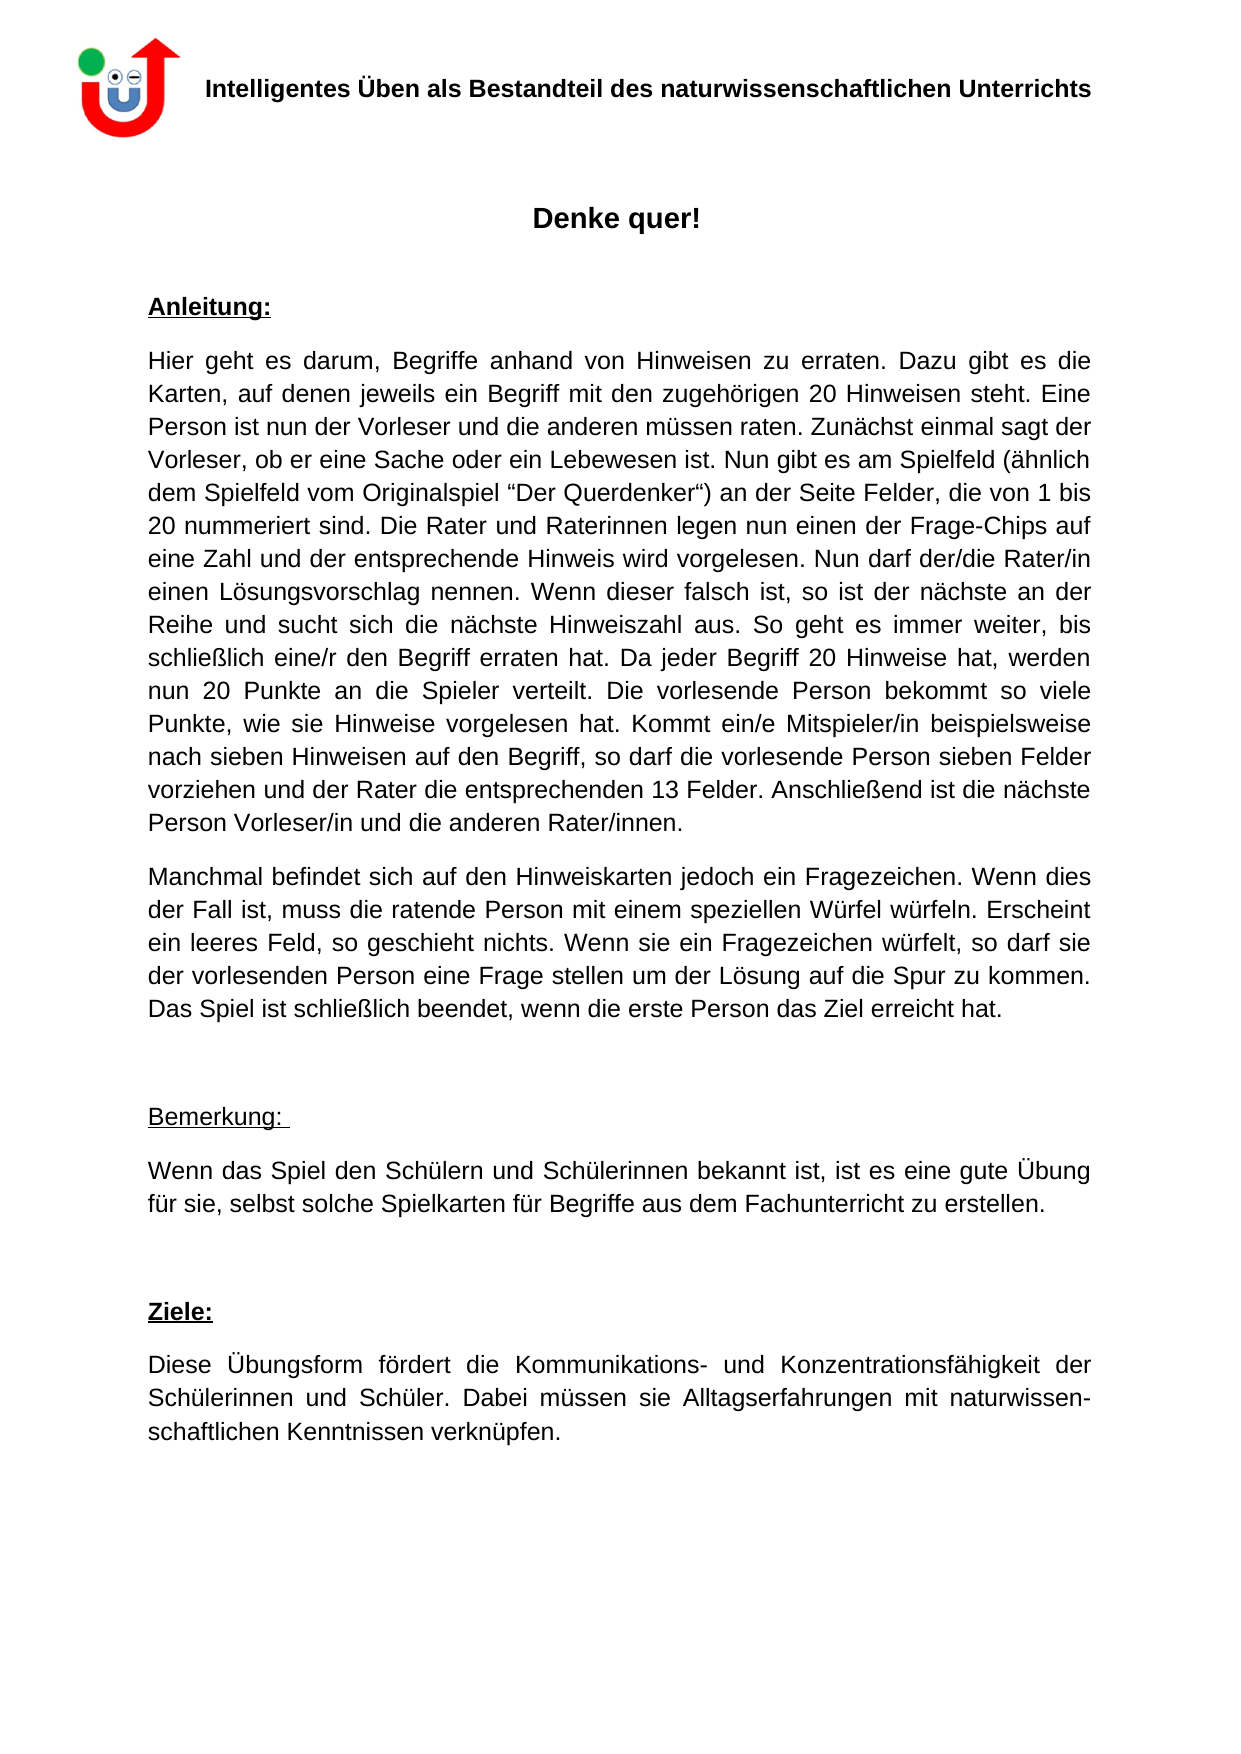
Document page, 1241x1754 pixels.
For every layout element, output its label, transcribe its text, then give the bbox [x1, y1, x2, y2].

text Wenn das Spiel den Schülern und Schülerinnen bekannt ist, ist es eine gute Übung für sie, selbst solche Spielkarten für Begriffe aus dem Fachunterricht zu erstellen. [148, 1156, 1093, 1218]
text Diese Übungsform fördert die Kommunikations- und Konzentrationsfähigkeit der Schülerinnen und Schüler. Dabei müssen sie Alltagserfahrungen mit naturwissen-schaftlichen Kenntnissen verknüpfen. [148, 1350, 1093, 1445]
text Manchmal befindet sich auf den Hinweiskarten jedoch ein Fragezeichen. Wenn dies der Fall ist, muss die ratende Person mit einem speziellen Würfel würfeln. Erscheint ein leeres Feld, so geschieht nichts. Wenn sie ein Fragezeichen würfelt, so darf sie der vorlesenden Person eine Frage stellen um der Lösung auf die Spur zu kommen. Das Spiel ist schließlich beendet, wenn die erste Person das Ziel erreicht hat. [148, 862, 1093, 1023]
text Denke quer! [148, 201, 1093, 267]
text Hier geht es darum, Begriffe anhand von Hinweisen zu erraten. Dazu gibt es die Karten, auf denen jeweils ein Begriff mit den zugehörigen 20 Hinweisen steht. Eine Person ist nun der Vorleser und die anderen müssen raten. Zunächst einmal sagt der Vorleser, ob er eine Sache oder ein Lebewesen ist. Nun gibt es am Spielfeld (ähnlich dem Spielfeld vom Originalspiel “Der Querdenker“) an der Seite Felder, die von 1 bis 20 nummeriert sind. Die Rater und Raterinnen legen nun einen der Frage-Chips auf eine Zahl und der entsprechende Hinweis wird vorgelesen. Nun darf der/die Rater/in einen Lösungsvorschlag nennen. Wenn dieser falsch ist, so ist der nächste an der Reihe und sucht sich die nächste Hinweiszahl aus. So geht es immer weiter, bis schließlich eine/r den Begriff erraten hat. Da jeder Begriff 20 Hinweise hat, werden nun 20 Punkte an die Spieler verteilt. Die vorlesende Person bekommt so viele Punkte, wie sie Hinweise vorgelesen hat. Kommt ein/e Mitspieler/in beispielsweise nach sieben Hinweisen auf den Begriff, so darf die vorlesende Person sieben Felder vorziehen und der Rater die entsprechenden 13 Felder. Anschließend ist die nächste Person Vorleser/in und die anderen Rater/innen. [148, 346, 1093, 837]
text Anleitung: [148, 292, 1093, 321]
text Bemerkung: [148, 1102, 1093, 1131]
picture [73, 36, 183, 139]
text Ziele: [148, 1297, 1093, 1325]
